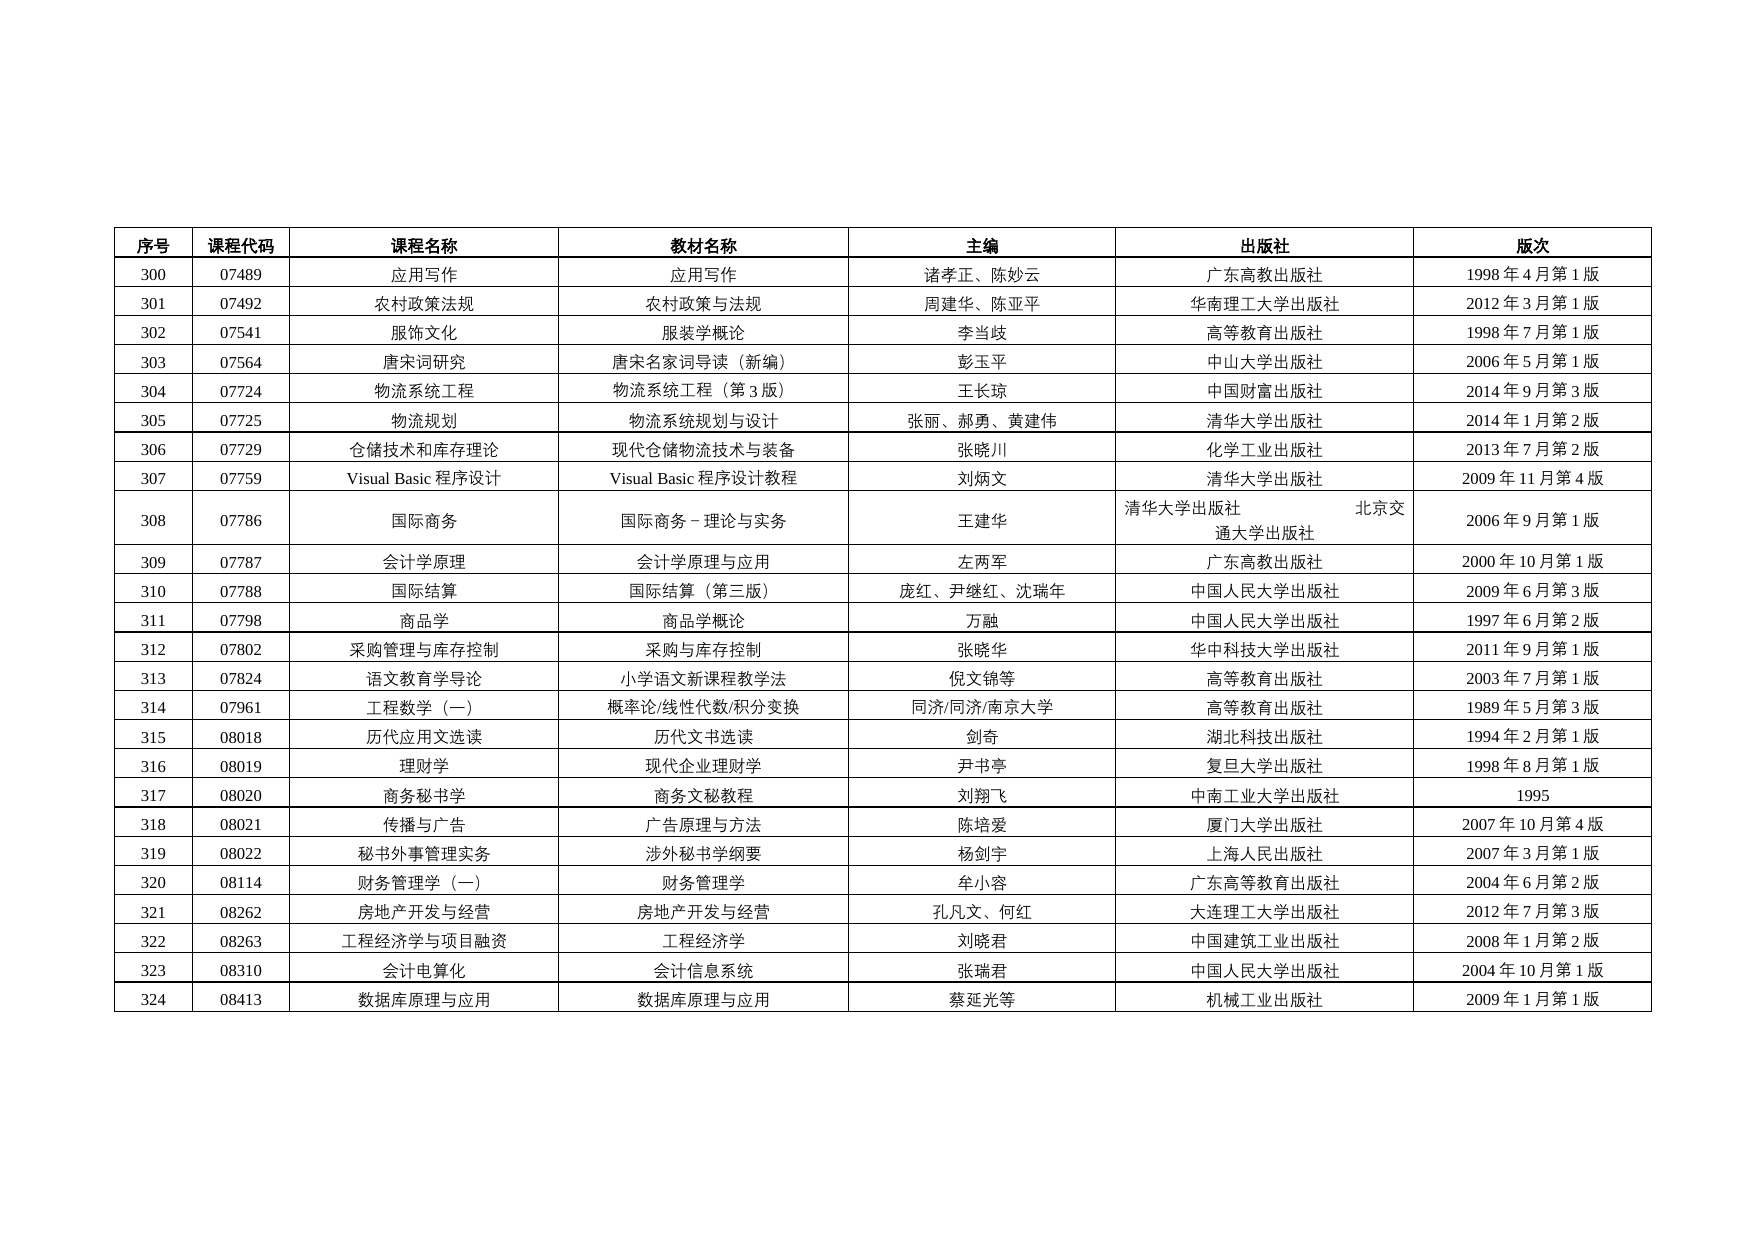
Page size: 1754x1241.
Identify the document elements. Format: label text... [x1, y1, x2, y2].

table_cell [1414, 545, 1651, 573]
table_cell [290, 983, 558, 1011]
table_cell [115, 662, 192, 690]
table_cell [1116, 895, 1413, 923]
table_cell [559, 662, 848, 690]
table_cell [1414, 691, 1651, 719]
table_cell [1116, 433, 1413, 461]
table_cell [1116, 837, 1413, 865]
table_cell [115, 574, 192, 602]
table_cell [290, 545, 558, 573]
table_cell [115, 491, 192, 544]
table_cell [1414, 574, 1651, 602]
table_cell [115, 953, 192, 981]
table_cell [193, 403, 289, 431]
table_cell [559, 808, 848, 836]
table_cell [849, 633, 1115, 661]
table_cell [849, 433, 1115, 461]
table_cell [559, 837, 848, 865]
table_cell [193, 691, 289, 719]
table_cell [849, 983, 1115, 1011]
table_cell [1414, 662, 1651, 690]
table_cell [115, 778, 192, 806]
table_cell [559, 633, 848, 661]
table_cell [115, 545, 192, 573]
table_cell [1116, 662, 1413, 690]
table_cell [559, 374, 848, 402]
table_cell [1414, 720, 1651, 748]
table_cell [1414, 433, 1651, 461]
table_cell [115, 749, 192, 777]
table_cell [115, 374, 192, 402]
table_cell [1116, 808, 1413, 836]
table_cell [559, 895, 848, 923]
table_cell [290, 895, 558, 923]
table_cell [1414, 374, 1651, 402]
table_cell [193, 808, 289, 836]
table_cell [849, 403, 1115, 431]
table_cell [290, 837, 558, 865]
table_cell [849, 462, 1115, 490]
table_header 出版社 [1116, 228, 1413, 256]
table_header 课程代码 [193, 228, 289, 256]
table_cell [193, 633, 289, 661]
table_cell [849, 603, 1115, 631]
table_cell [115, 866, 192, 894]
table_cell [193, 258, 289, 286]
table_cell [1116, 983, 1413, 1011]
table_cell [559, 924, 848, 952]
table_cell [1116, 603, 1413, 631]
table_header 主编 [849, 228, 1115, 256]
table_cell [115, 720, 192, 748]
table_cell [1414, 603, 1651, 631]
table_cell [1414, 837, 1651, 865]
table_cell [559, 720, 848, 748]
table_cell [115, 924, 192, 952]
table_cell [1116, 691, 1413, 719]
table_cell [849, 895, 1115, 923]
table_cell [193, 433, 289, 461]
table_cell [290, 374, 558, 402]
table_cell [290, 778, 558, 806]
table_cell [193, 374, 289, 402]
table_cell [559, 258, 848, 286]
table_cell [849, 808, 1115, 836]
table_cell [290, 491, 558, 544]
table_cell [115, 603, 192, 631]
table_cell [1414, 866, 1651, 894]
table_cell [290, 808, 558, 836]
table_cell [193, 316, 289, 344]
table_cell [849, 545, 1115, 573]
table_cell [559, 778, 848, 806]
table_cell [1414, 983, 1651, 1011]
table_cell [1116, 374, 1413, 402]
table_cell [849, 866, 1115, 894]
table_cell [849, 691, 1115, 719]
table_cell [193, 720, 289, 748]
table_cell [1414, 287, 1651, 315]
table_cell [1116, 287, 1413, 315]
table_header 序号 [115, 228, 192, 256]
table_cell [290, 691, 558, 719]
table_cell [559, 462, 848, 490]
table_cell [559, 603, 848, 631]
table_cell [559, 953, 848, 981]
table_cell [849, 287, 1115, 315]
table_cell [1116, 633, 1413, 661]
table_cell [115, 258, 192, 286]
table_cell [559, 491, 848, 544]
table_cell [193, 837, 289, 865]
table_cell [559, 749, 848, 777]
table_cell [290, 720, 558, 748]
table_header 课程名称 [290, 228, 558, 256]
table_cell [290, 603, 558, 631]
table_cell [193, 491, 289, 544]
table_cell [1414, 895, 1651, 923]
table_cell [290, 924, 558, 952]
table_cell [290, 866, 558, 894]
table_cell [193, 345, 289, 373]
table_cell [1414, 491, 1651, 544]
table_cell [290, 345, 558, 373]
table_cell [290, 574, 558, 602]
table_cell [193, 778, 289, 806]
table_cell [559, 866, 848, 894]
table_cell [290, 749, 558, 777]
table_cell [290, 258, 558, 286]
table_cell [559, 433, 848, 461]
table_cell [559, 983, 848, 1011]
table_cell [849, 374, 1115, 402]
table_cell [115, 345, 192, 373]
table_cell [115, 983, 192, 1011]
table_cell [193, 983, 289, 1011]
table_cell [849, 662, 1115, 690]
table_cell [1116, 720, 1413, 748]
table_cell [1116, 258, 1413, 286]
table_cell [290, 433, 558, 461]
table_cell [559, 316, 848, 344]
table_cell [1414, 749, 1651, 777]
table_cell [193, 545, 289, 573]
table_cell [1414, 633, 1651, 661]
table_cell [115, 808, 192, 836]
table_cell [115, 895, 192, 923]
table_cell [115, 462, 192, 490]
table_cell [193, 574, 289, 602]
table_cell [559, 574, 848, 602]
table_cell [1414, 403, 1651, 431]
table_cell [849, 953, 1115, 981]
table_header 教材名称 [559, 228, 848, 256]
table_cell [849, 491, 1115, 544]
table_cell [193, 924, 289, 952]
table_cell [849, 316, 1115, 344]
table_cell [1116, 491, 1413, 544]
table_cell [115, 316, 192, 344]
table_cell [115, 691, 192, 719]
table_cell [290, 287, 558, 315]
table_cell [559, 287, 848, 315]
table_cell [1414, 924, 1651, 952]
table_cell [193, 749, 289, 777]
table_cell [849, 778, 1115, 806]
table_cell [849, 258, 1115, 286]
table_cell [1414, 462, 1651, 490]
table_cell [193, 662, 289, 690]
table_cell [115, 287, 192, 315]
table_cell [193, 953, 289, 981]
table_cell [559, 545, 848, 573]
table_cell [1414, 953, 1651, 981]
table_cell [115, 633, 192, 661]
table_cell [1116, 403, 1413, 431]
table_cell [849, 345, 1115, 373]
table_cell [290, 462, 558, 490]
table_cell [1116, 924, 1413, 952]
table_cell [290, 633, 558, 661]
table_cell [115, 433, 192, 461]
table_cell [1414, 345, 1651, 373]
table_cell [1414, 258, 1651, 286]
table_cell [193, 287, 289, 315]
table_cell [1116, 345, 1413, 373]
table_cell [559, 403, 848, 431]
table_header 版次 [1414, 228, 1651, 256]
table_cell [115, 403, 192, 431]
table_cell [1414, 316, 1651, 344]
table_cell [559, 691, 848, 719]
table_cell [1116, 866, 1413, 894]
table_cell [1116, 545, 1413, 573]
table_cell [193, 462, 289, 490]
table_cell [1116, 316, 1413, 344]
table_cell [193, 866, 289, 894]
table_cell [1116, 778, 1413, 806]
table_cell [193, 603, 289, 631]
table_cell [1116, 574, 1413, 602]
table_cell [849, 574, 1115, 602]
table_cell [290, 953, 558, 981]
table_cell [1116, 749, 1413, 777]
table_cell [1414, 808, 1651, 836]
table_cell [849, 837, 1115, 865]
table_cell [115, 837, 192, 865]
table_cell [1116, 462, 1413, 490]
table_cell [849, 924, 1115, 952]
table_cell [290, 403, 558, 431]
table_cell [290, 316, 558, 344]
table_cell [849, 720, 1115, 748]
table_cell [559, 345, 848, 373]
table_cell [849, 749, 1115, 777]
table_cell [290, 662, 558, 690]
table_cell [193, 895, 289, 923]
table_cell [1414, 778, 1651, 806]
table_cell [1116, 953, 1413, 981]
